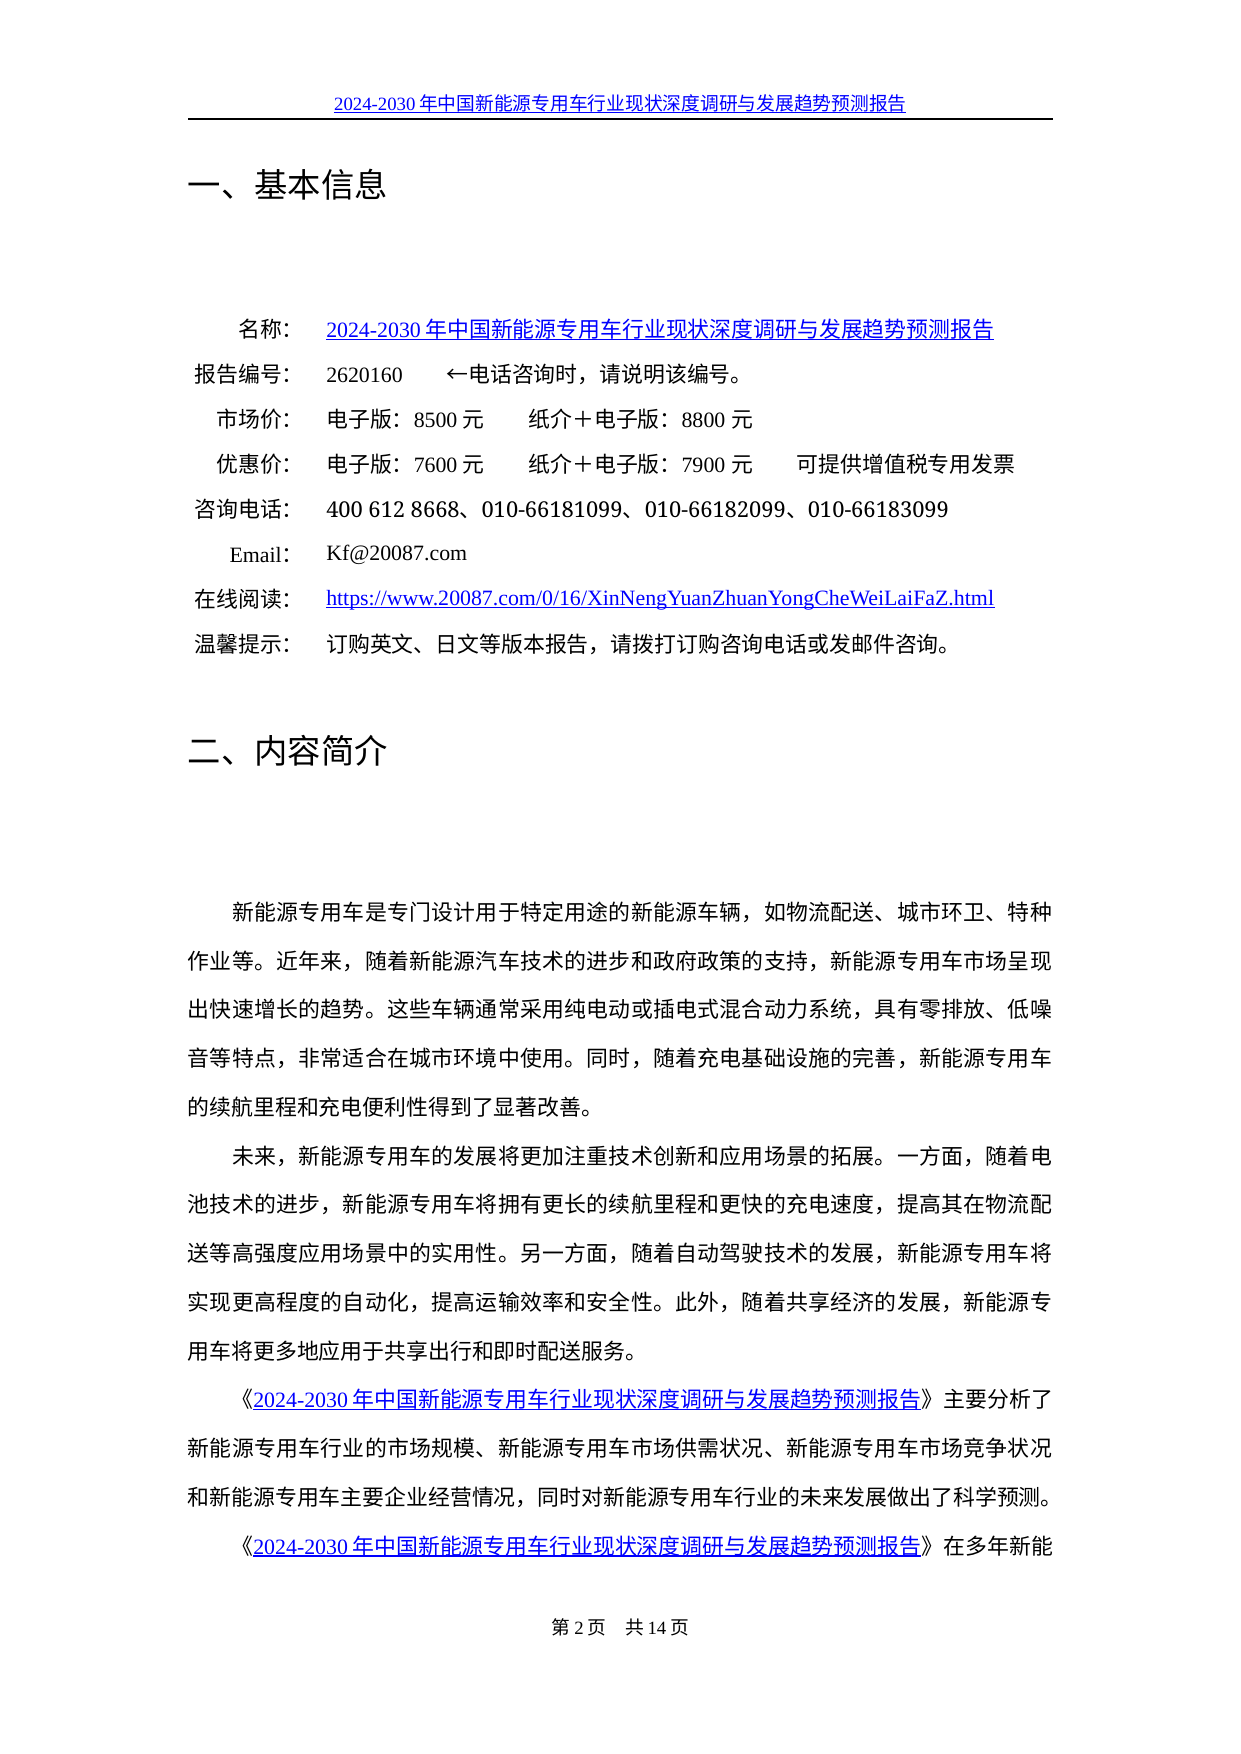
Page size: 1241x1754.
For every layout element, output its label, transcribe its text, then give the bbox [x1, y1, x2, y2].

table_cell 报告编号： [167, 357, 315, 402]
table_cell 电子版：8500 元 纸介＋电子版：8800 元 [315, 402, 1073, 447]
table_cell 400 612 8668、010-66181099、010-66182099、010-66183099 [315, 492, 1073, 537]
table_header 名称： [167, 312, 315, 357]
table_cell 温馨提示： [167, 627, 315, 672]
table_cell [315, 582, 1073, 627]
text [187, 894, 1053, 1561]
table_cell 咨询电话： [167, 492, 315, 537]
table_cell 电子版：7600 元 纸介＋电子版：7900 元 可提供增值税专用发票 [315, 447, 1073, 492]
table_cell 订购英文、日文等版本报告，请拨打订购咨询电话或发邮件咨询。 [315, 627, 1073, 672]
table_cell 在线阅读： [167, 582, 315, 627]
table_header 2024-2030年中国新能源专用车行业现状深度调研与发展趋势预测报告 [315, 312, 1073, 357]
table_cell Email： [167, 537, 315, 582]
table_cell 优惠价： [167, 447, 315, 492]
table_cell 市场价： [167, 402, 315, 447]
title 二、内容简介 [187, 717, 1053, 782]
table_cell Kf@20087.com [315, 537, 1073, 582]
title 一、基本信息 [187, 150, 1053, 215]
table_cell 2620160 ←电话咨询时，请说明该编号。 [315, 357, 1073, 402]
